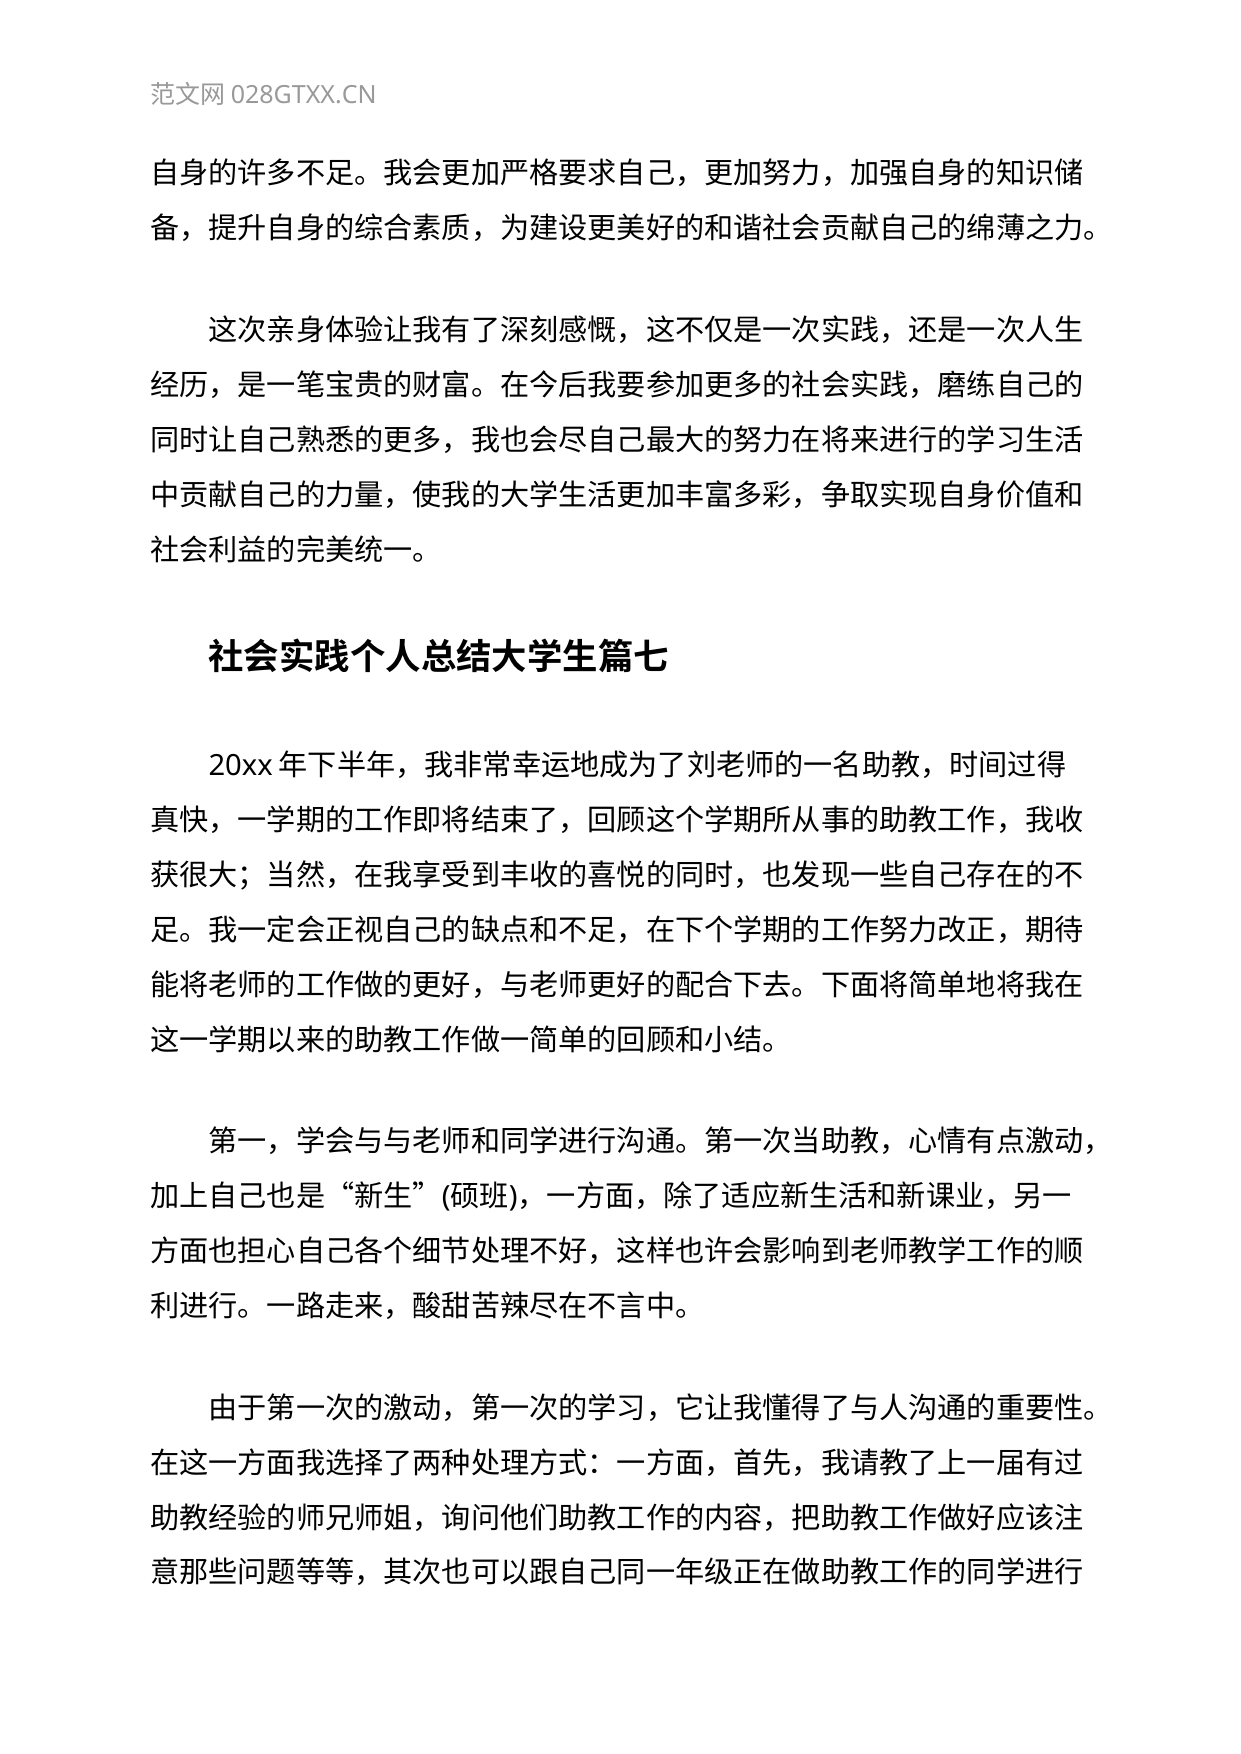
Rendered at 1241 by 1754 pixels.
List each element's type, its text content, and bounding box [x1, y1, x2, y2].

text 这次亲身体验让我有了深刻感慨，这不仅是一次实践，还是一次人生经历，是一笔宝贵的财富。在今后我要参加更多的社会实践，磨练自己的同时让自己熟悉的更多，我也会尽自己最大的努力在将来进行的学习生活中贡献自己的力量，使我的大学生活更加丰富多彩，争取实现自身价值和社会利益的完美统一。 [150, 307, 1090, 568]
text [150, 1384, 1090, 1591]
text 社会实践个人总结大学生篇七 [150, 628, 1090, 679]
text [150, 150, 1090, 247]
text 20xx年下半年，我非常幸运地成为了刘老师的一名助教，时间过得真快，一学期的工作即将结束了，回顾这个学期所从事的助教工作，我收获很大；当然，在我享受到丰收的喜悦的同时，也发现一些自己存在的不足。我一定会正视自己的缺点和不足，在下个学期的工作努力改正，期待能将老师的工作做的更好，与老师更好的配合下去。下面将简单地将我在这一学期以来的助教工作做一简单的回顾和小结。 [150, 741, 1090, 1058]
text 第一，学会与与老师和同学进行沟通。第一次当助教，心情有点激动，加上自己也是“新生”(硕班)，一方面，除了适应新生活和新课业，另一方面也担心自己各个细节处理不好，这样也许会影响到老师教学工作的顺利进行。一路走来，酸甜苦辣尽在不言中。 [150, 1118, 1090, 1325]
